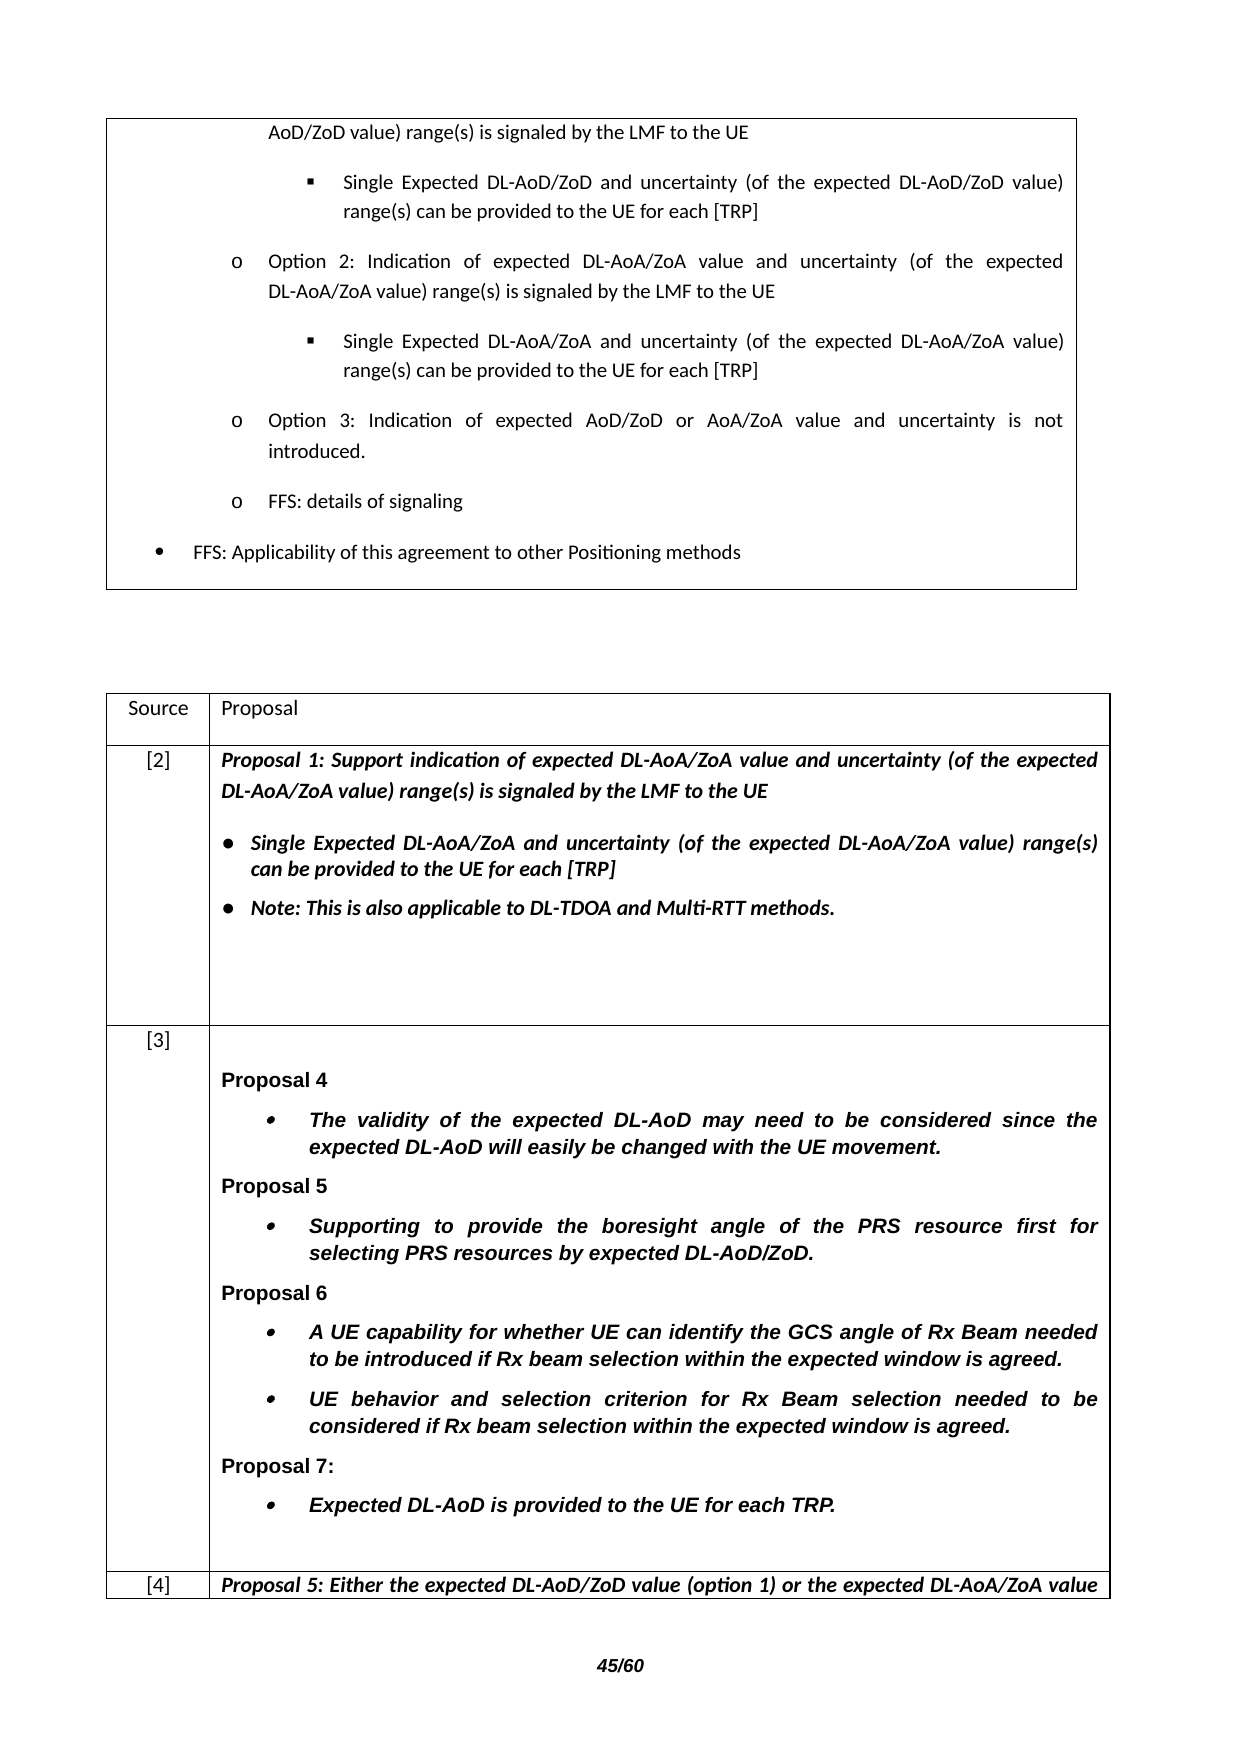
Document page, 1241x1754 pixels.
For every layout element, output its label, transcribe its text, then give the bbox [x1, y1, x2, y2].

table_cell [3] [107, 1026, 209, 1571]
table_header Proposal [210, 694, 1109, 745]
table_cell [2] [107, 746, 209, 1025]
table_cell Proposal 1: Support indication of expected DL-AoA/ZoA value and uncertainty (of the expected DL-AoA/ZoA value) range(s) is signaled by the LMF to the UE Single Expected DL-AoA/ZoA and uncertainty (of the expected DL-AoA/ZoA value) range(s) can be provided to the UE for each [TRP] Note: This is also applicable to DL-TDOA and Multi-RTT methods. [210, 746, 1109, 1025]
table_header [107, 119, 1076, 589]
table_cell Proposal 4 The validity of the expected DL-AoD may need to be considered since the expected DL-AoD will easily be changed with the UE movement. Proposal 5 Supporting to provide the boresight angle of the PRS resource first for selecting PRS resources by expected DL-AoD/ZoD. Proposal 6 A UE capability for whether UE can identify the GCS angle of Rx Beam needed to be introduced if Rx beam selection within the expected window is agreed. UE behavior and selection criterion for Rx Beam selection needed to be considered if Rx beam selection within the expected window is agreed. Proposal 7: Expected DL-AoD is provided to the UE for each TRP. [210, 1026, 1109, 1571]
table_header Source [107, 694, 209, 745]
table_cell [210, 1572, 1109, 1598]
